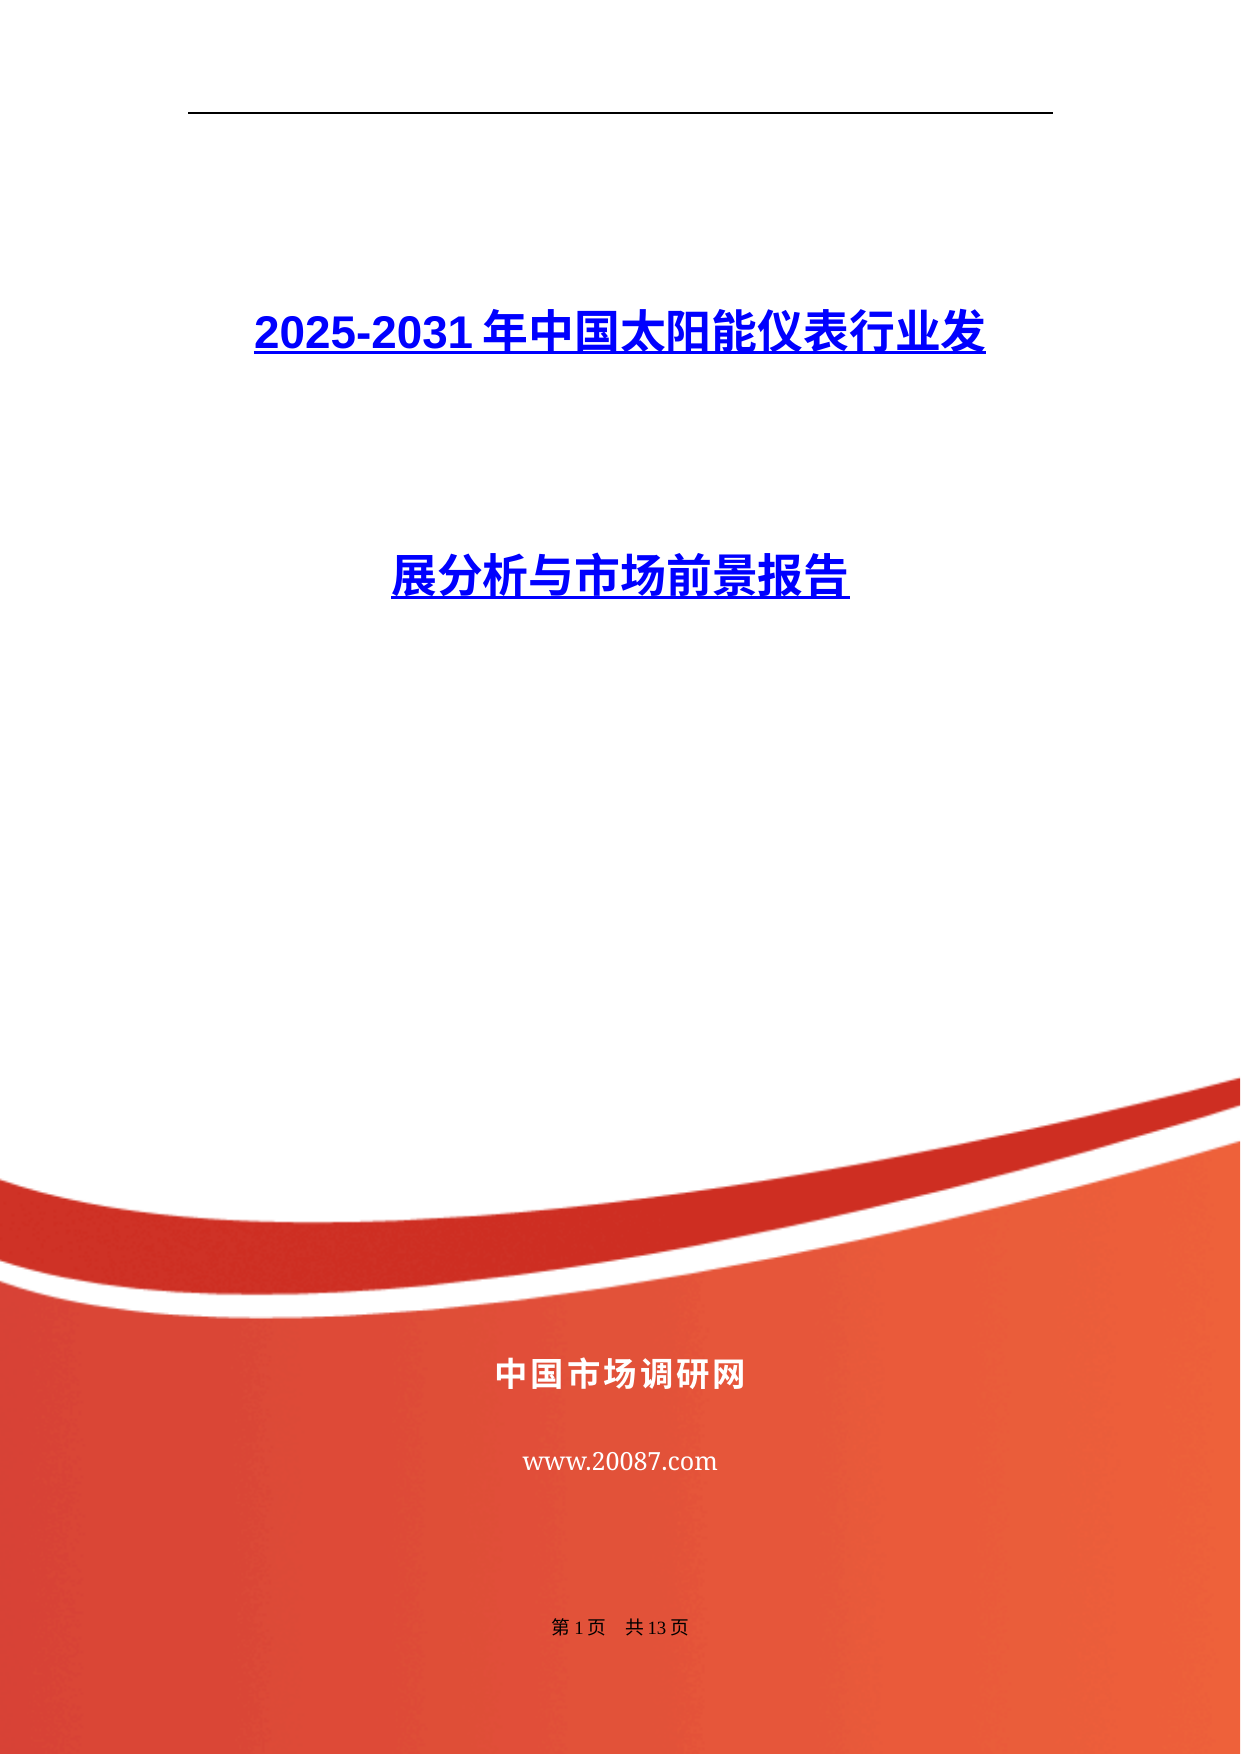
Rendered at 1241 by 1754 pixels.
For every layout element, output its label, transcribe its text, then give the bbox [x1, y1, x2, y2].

picture [0, 1006, 1241, 1754]
table_header 2025-2031年中国太阳能仪表行业发展分析与市场前景报告 [188, 207, 1053, 773]
text www.20087.com [187, 1428, 1053, 1493]
subtitle 中国市场调研网 [187, 1339, 1053, 1404]
